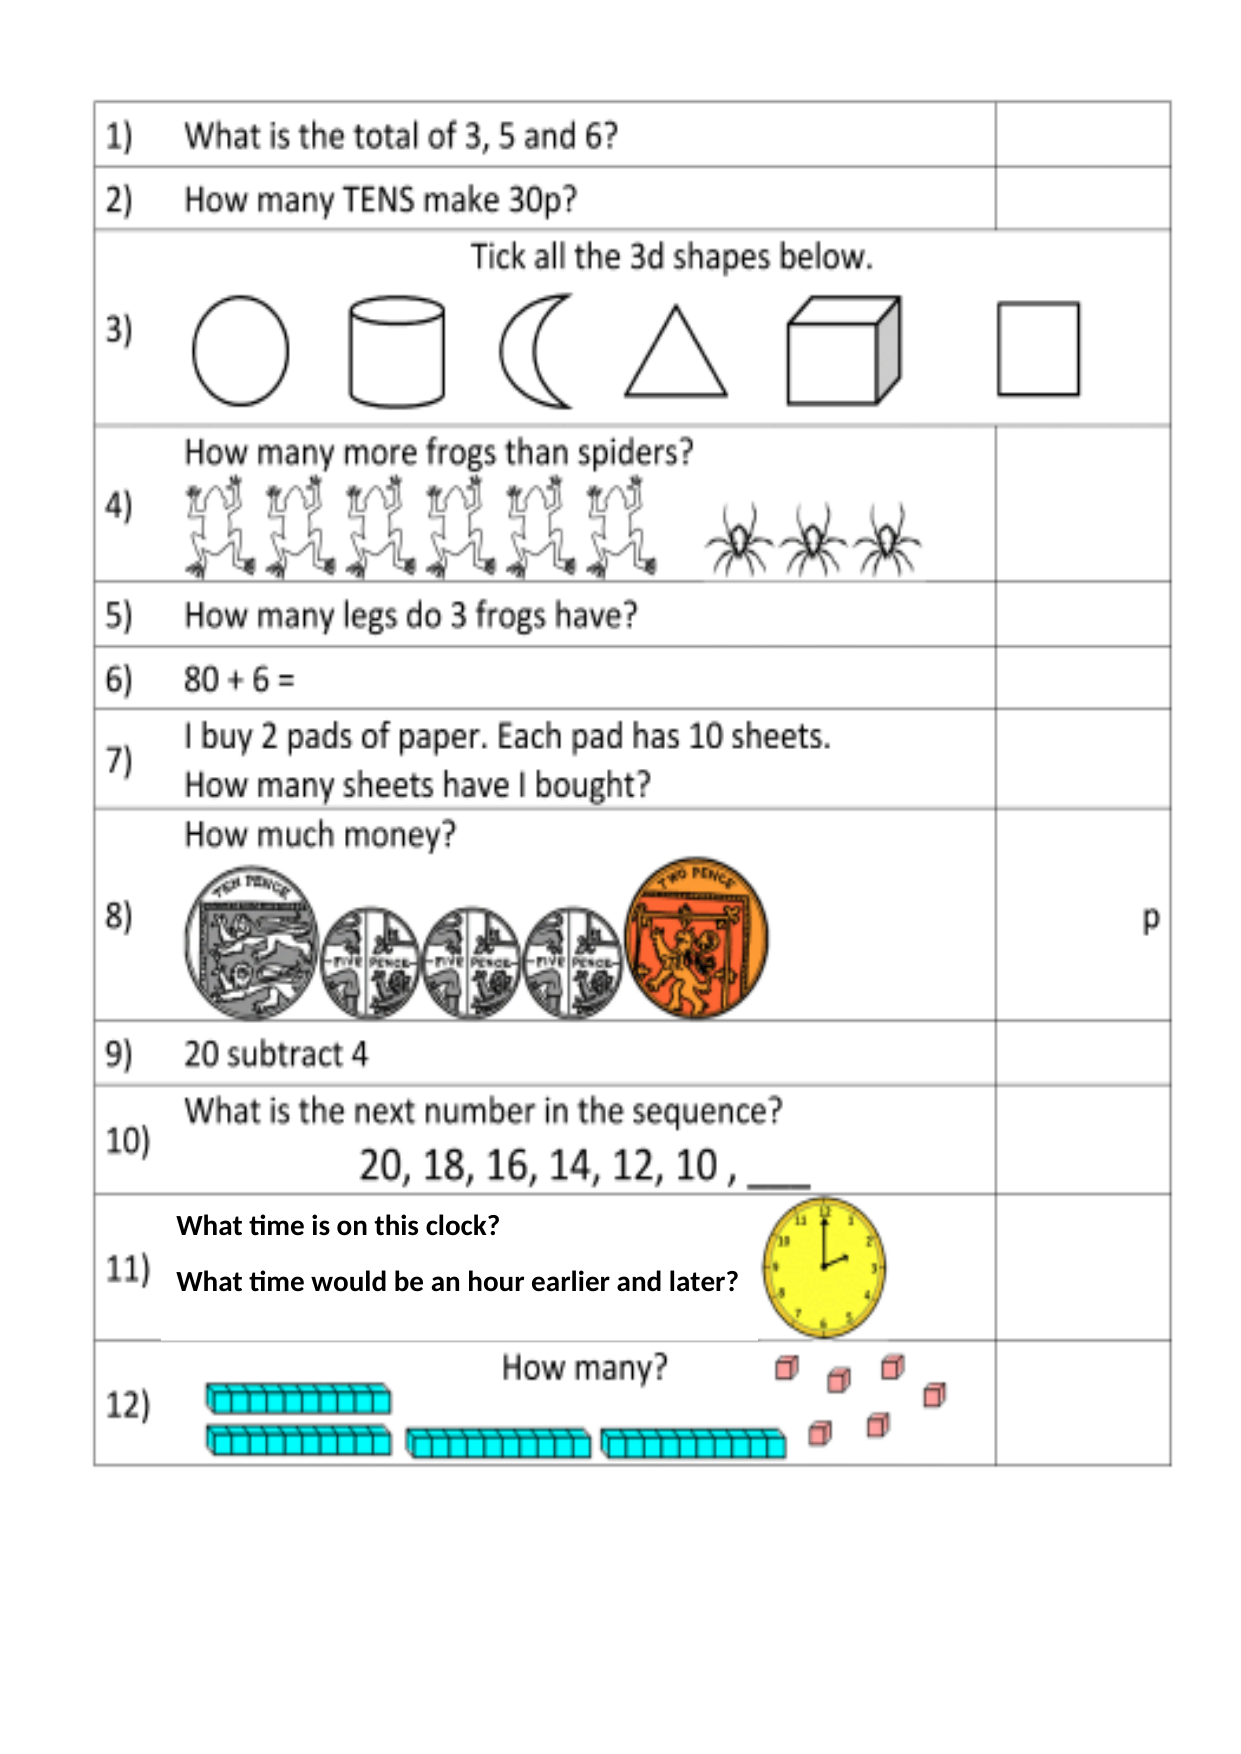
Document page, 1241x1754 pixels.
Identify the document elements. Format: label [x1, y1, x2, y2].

picture [75, 75, 1196, 1486]
